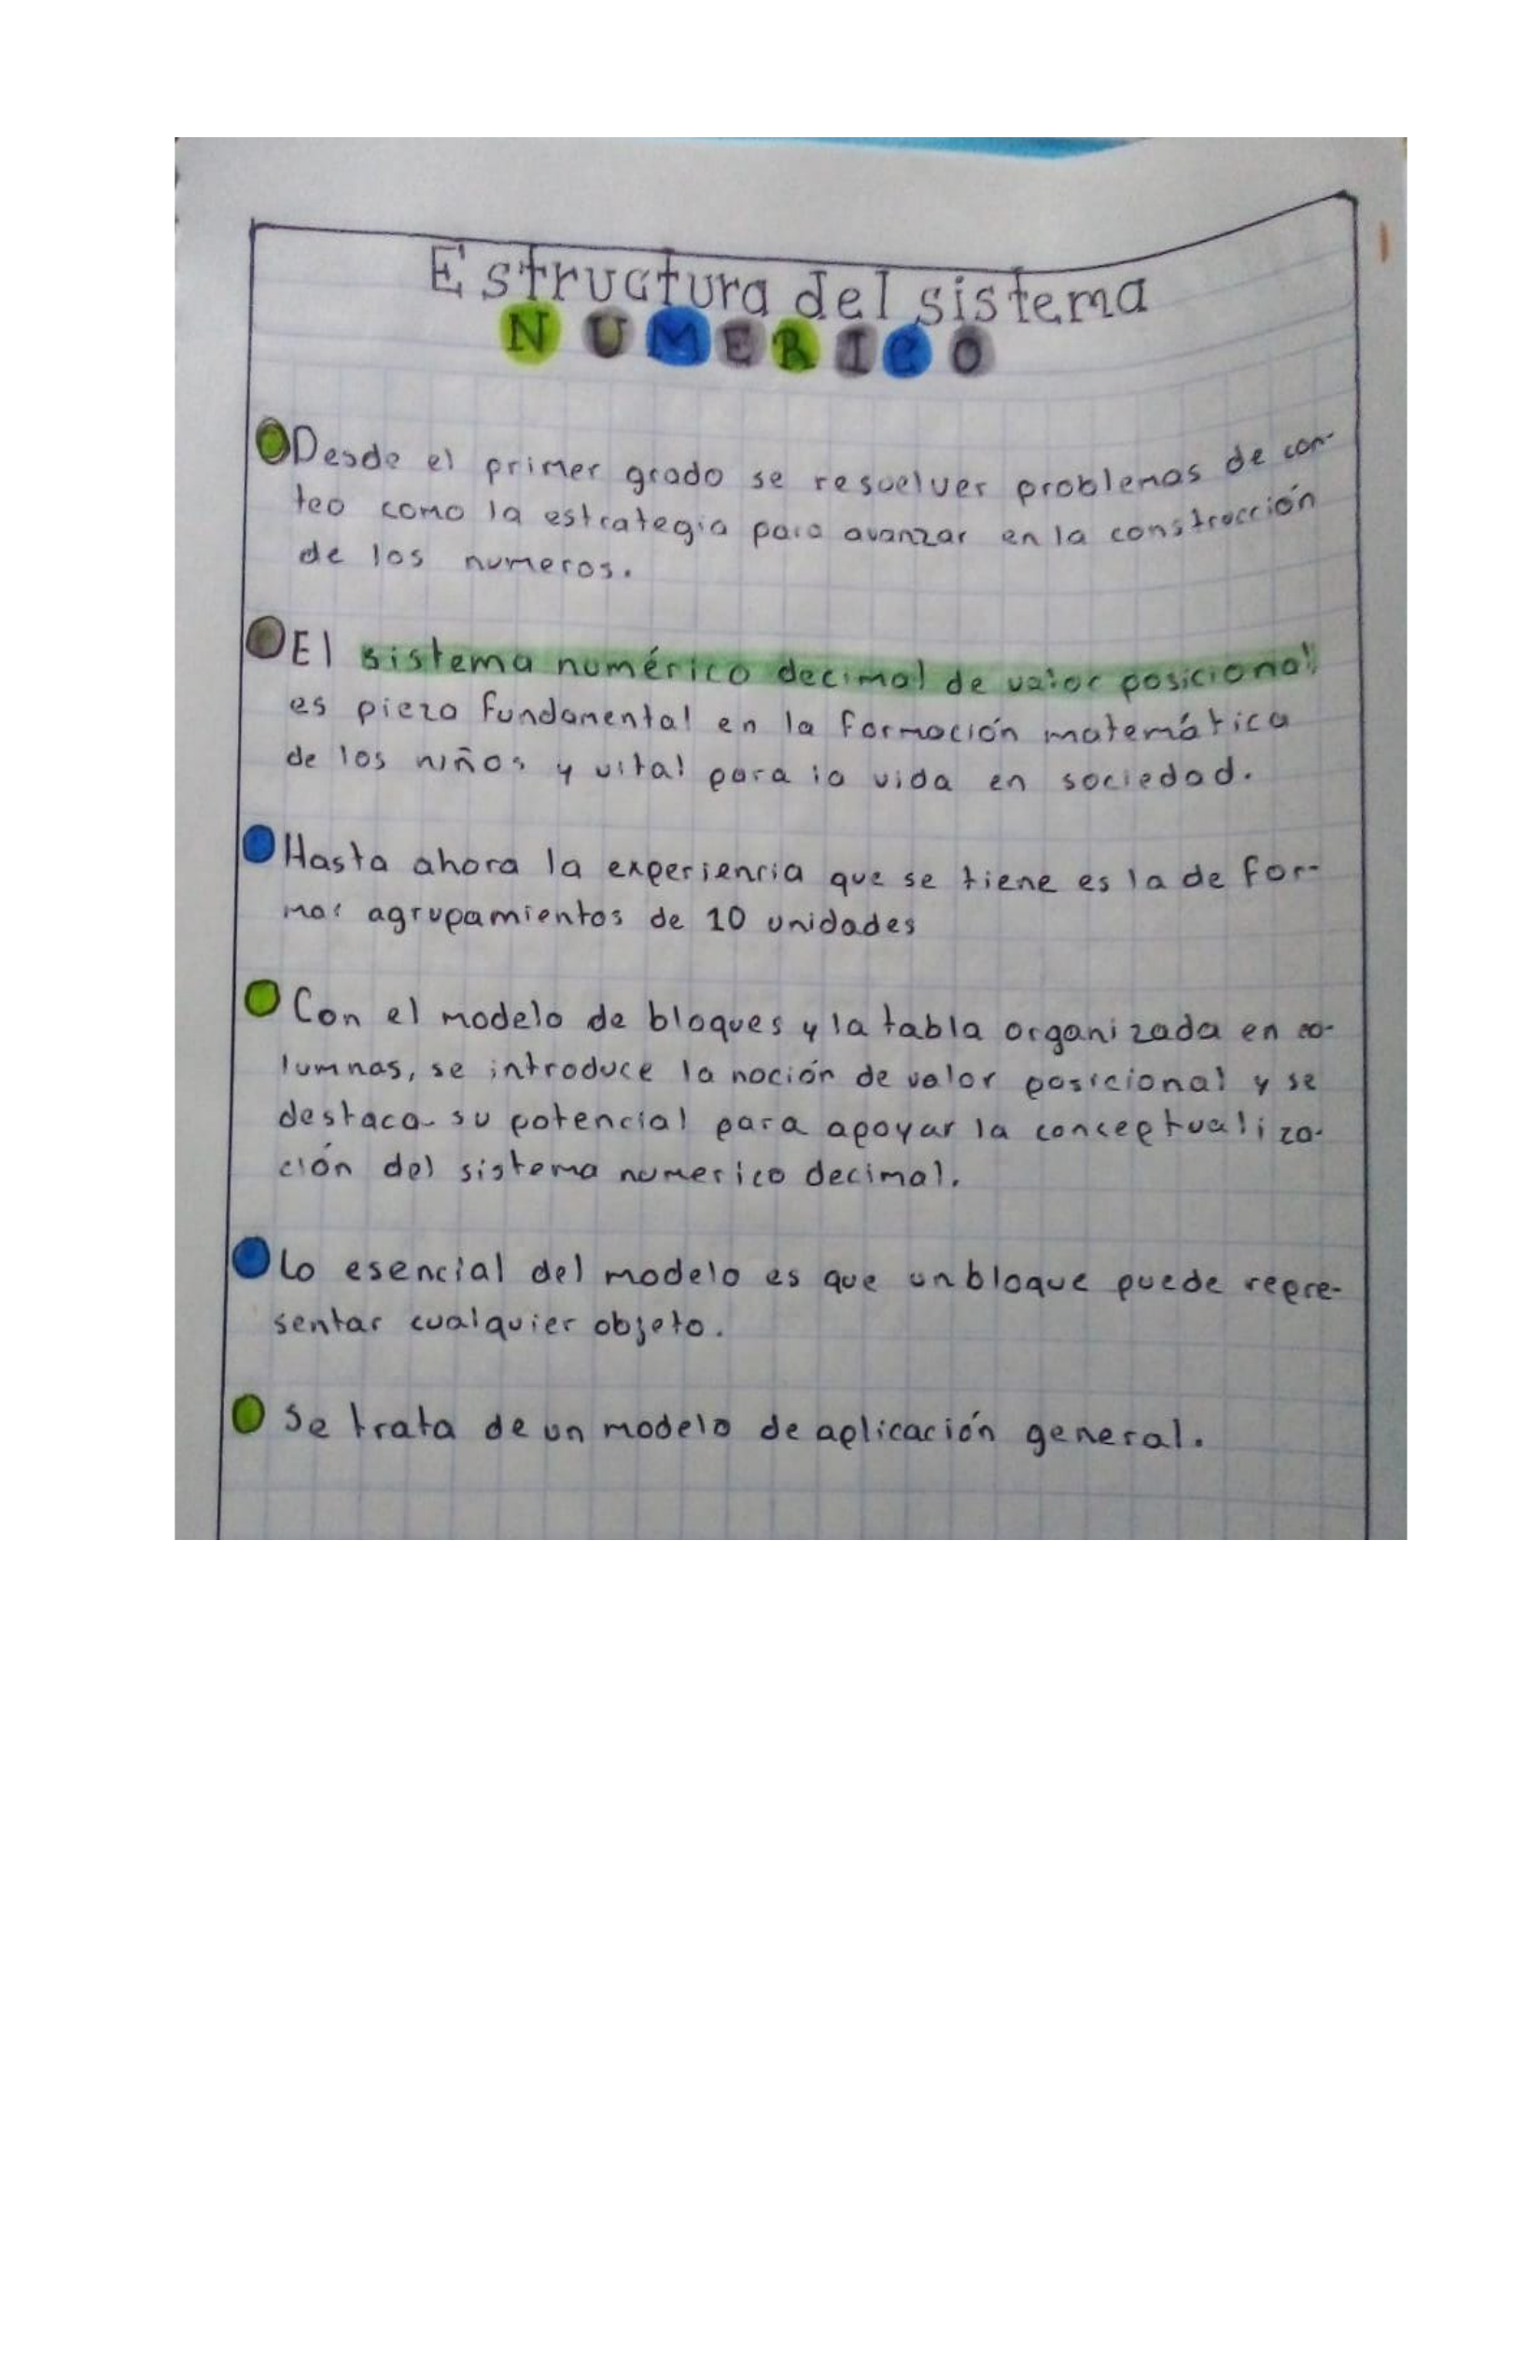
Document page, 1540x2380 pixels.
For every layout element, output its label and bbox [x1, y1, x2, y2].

picture [175, 137, 1407, 1540]
